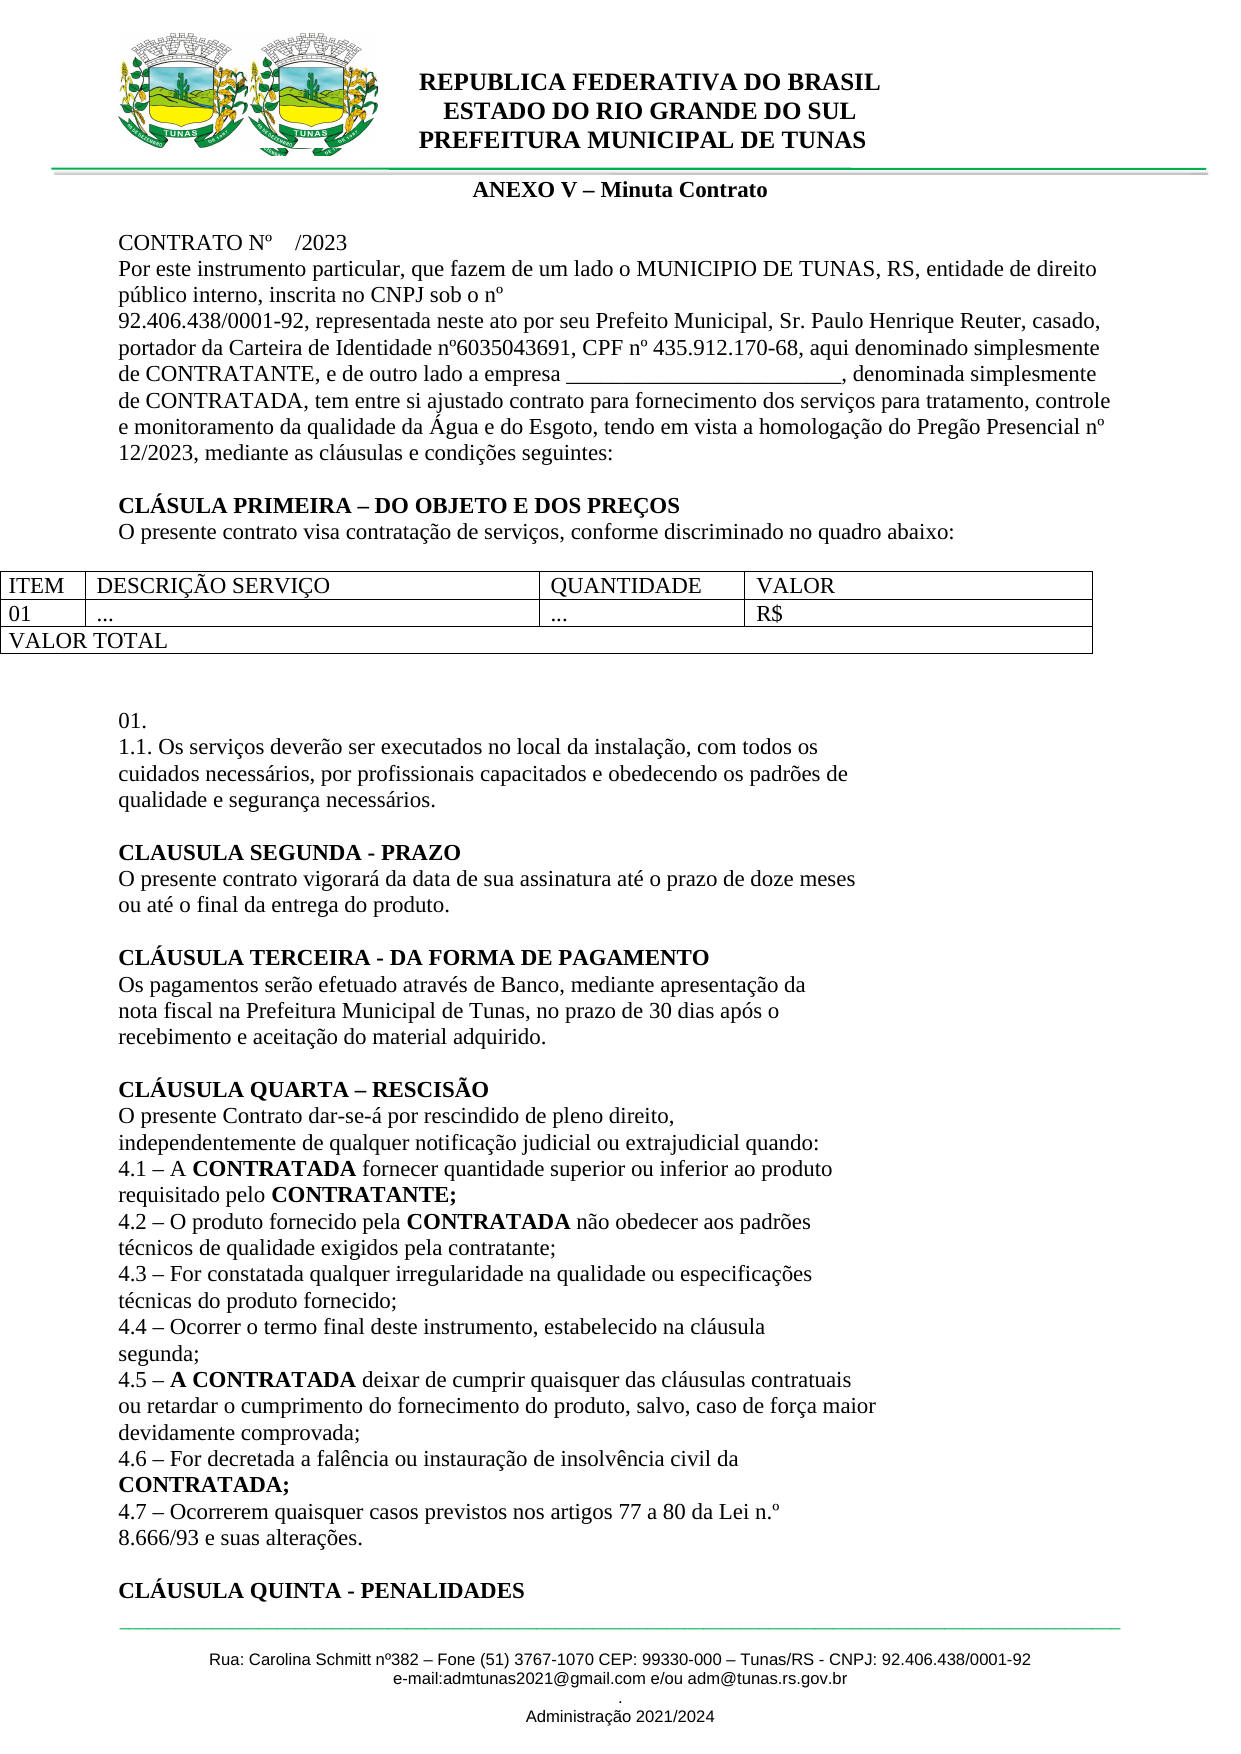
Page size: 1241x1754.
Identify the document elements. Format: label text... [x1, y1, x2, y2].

title ANEXO V – Minuta Contrato [118, 176, 1122, 202]
title CLAUSULA SEGUNDA - PRAZO [118, 839, 1122, 865]
title 1.1. Os serviços deverão ser executados no local da instalação, com todos os [118, 733, 1122, 760]
picture [118, 33, 379, 156]
title técnicos de qualidade exigidos pela contratante; [118, 1234, 1122, 1261]
table_cell ... [86, 600, 539, 626]
title segunda; [118, 1339, 1122, 1366]
title 4.7 – Ocorrerem quaisquer casos previstos nos artigos 77 a 80 da Lei n.º [118, 1498, 1122, 1524]
title ou retardar o cumprimento do fornecimento do produto, salvo, caso de força maior [118, 1392, 1122, 1419]
title nota fiscal na Prefeitura Municipal de Tunas, no prazo de 30 dias após o [118, 997, 1122, 1023]
title O presente contrato vigorará da data de sua assinatura até o prazo de doze meses [118, 865, 1122, 892]
title devidamente comprovada; [118, 1419, 1122, 1445]
table_header DESCRIÇÃO SERVIÇO [86, 572, 539, 598]
title 8.666/93 e suas alterações. [118, 1524, 1122, 1550]
table_header ITEM [1, 572, 85, 598]
title 4.2 – O produto fornecido pela CONTRATADA não obedecer aos padrões [118, 1208, 1122, 1234]
title 4.6 – For decretada a falência ou instauração de insolvência civil da [118, 1445, 1122, 1471]
title ou até o final da entrega do produto. [118, 892, 1122, 918]
title recebimento e aceitação do material adquirido. [118, 1023, 1122, 1050]
table_cell ... [540, 600, 744, 626]
table_cell VALOR TOTAL [1, 627, 1092, 653]
title CLÁUSULA QUINTA - PENALIDADES [118, 1577, 1122, 1603]
table_cell R$ [745, 600, 1092, 626]
title CLÁSULA PRIMEIRA – DO OBJETO E DOS PREÇOS [118, 492, 1122, 518]
title 4.1 – A CONTRATADA fornecer quantidade superior ou inferior ao produto [118, 1155, 1122, 1181]
title 4.4 – Ocorrer o termo final deste instrumento, estabelecido na cláusula [118, 1313, 1122, 1339]
title O presente contrato visa contratação de serviços, conforme discriminado no quadro abaixo: [118, 518, 1122, 545]
table_header VALOR [745, 572, 1092, 598]
title 92.406.438/0001-92, representada neste ato por seu Prefeito Municipal, Sr. Paulo Henrique Reuter, casado, portador da Carteira de Identidade nº6035043691, CPF nº 435.912.170-68, aqui denominado simplesmente de CONTRATANTE, e de outro lado a empresa ________________________, denominada simplesmente de CONTRATADA, tem entre si ajustado contrato para fornecimento dos serviços para tratamento, controle e monitoramento da qualidade da Água e do Esgoto, tendo em vista a homologação do Pregão Presencial nº 12/2023, mediante as cláusulas e condições seguintes: [118, 308, 1122, 466]
title CONTRATO Nº /2023 [118, 228, 1122, 255]
title Os pagamentos serão efetuado através de Banco, mediante apresentação da [118, 971, 1122, 997]
title CLÁUSULA QUARTA – RESCISÃO [118, 1076, 1122, 1102]
title O presente Contrato dar-se-á por rescindido de pleno direito, [118, 1102, 1122, 1129]
title técnicas do produto fornecido; [118, 1287, 1122, 1313]
table_cell 01 [1, 600, 85, 626]
table_header QUANTIDADE [540, 572, 744, 598]
title independentemente de qualquer notificação judicial ou extrajudicial quando: [118, 1129, 1122, 1155]
title CONTRATADA; [118, 1471, 1122, 1498]
title requisitado pelo CONTRATANTE; [118, 1181, 1122, 1208]
title 01. [118, 707, 1122, 733]
title 4.3 – For constatada qualquer irregularidade na qualidade ou especificações [118, 1261, 1122, 1287]
title CLÁUSULA TERCEIRA - DA FORMA DE PAGAMENTO [118, 944, 1122, 971]
title cuidados necessários, por profissionais capacitados e obedecendo os padrões de [118, 760, 1122, 786]
title 4.5 – A CONTRATADA deixar de cumprir quaisquer das cláusulas contratuais [118, 1366, 1122, 1392]
title qualidade e segurança necessários. [118, 786, 1122, 812]
title Por este instrumento particular, que fazem de um lado o MUNICIPIO DE TUNAS, RS, entidade de direito público interno, inscrita no CNPJ sob o nº [118, 255, 1122, 308]
